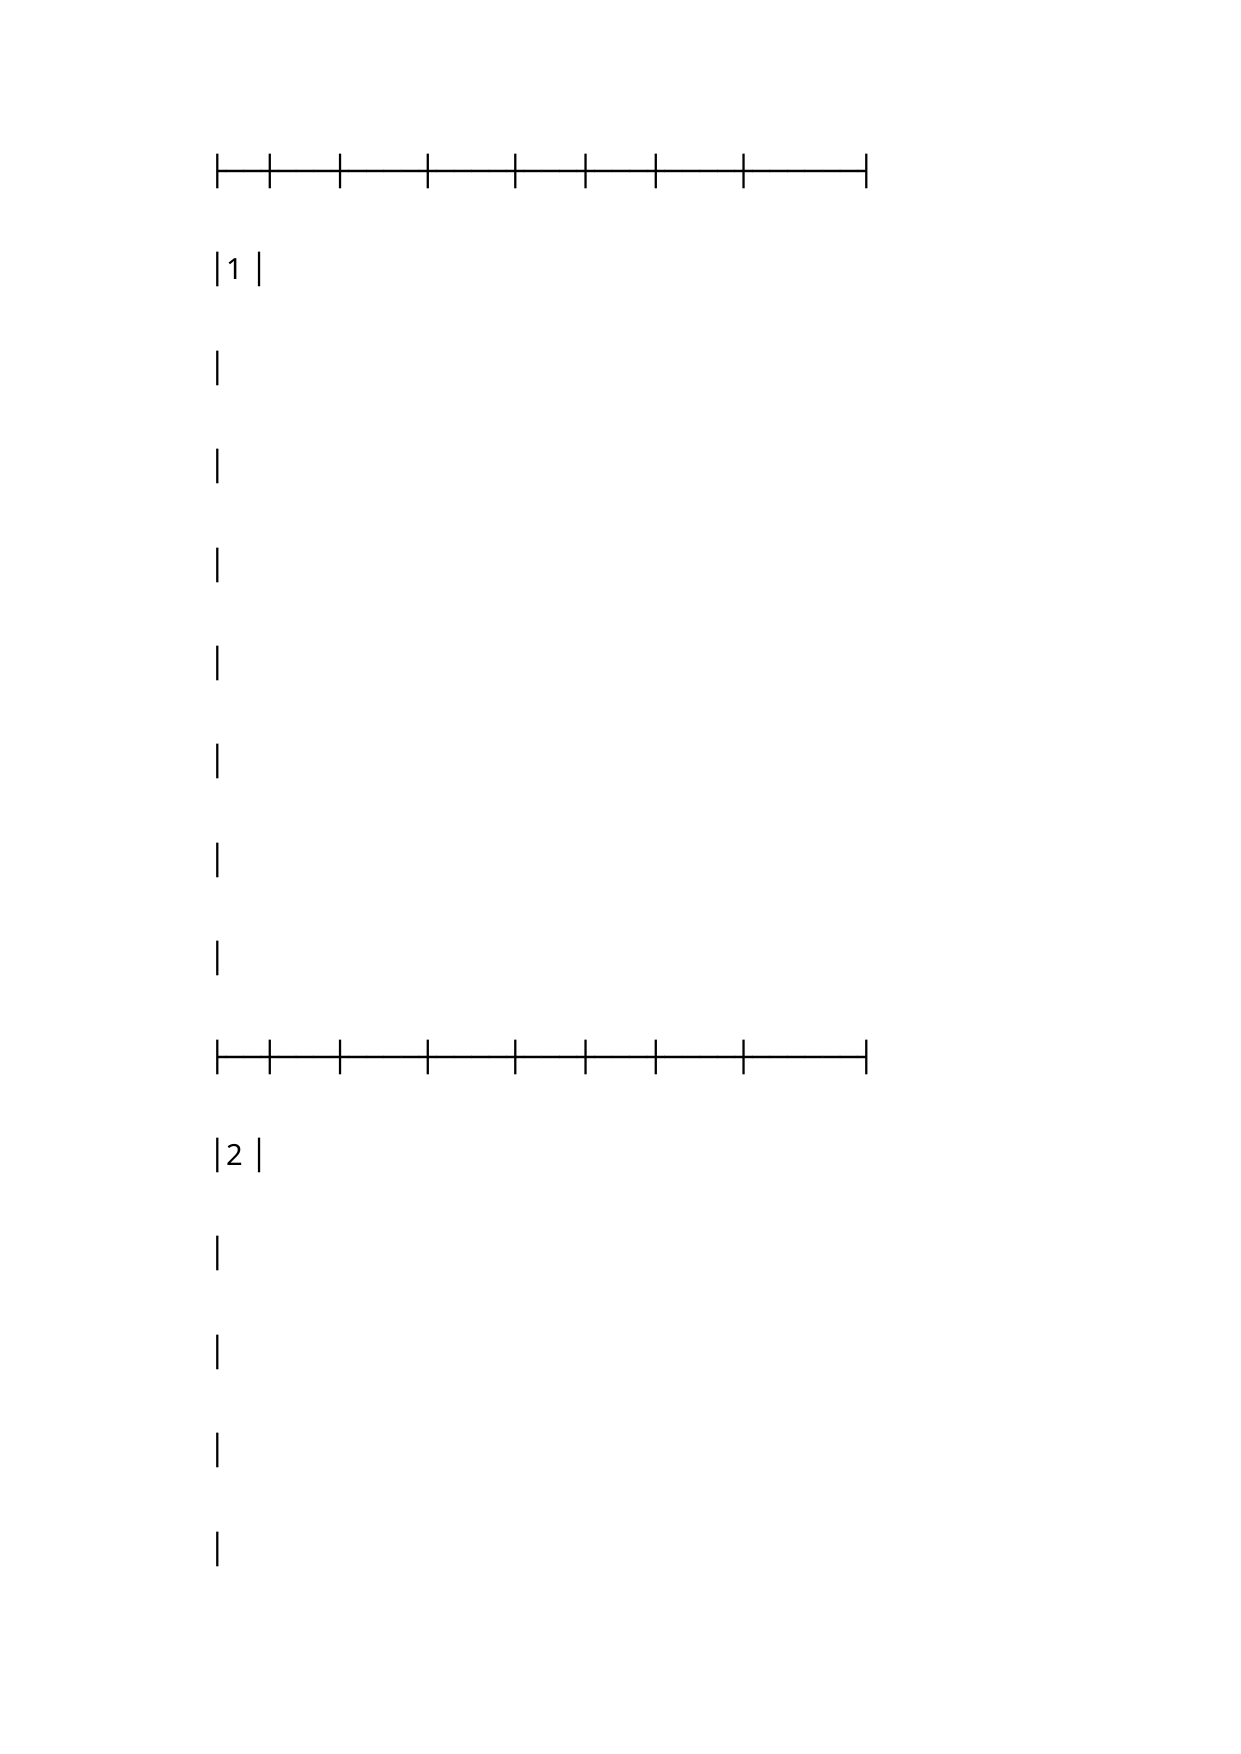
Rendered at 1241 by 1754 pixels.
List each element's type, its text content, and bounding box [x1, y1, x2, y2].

text │2 │ [150, 1134, 1090, 1174]
text │ [150, 1331, 1090, 1371]
text │ [150, 937, 1090, 977]
text │ [150, 741, 1090, 780]
text ├──┼───┼────┼────┼───┼───┼────┼──────┤ [150, 150, 1090, 190]
text │1 │ [150, 248, 1090, 288]
text │ [150, 445, 1090, 485]
text │ [150, 544, 1090, 583]
text ├──┼───┼────┼────┼───┼───┼────┼──────┤ [150, 1036, 1090, 1076]
text │ [150, 1233, 1090, 1272]
text │ [150, 1430, 1090, 1469]
text │ [150, 839, 1090, 879]
text │ [150, 347, 1090, 387]
text │ [150, 1528, 1090, 1568]
text │ [150, 642, 1090, 682]
